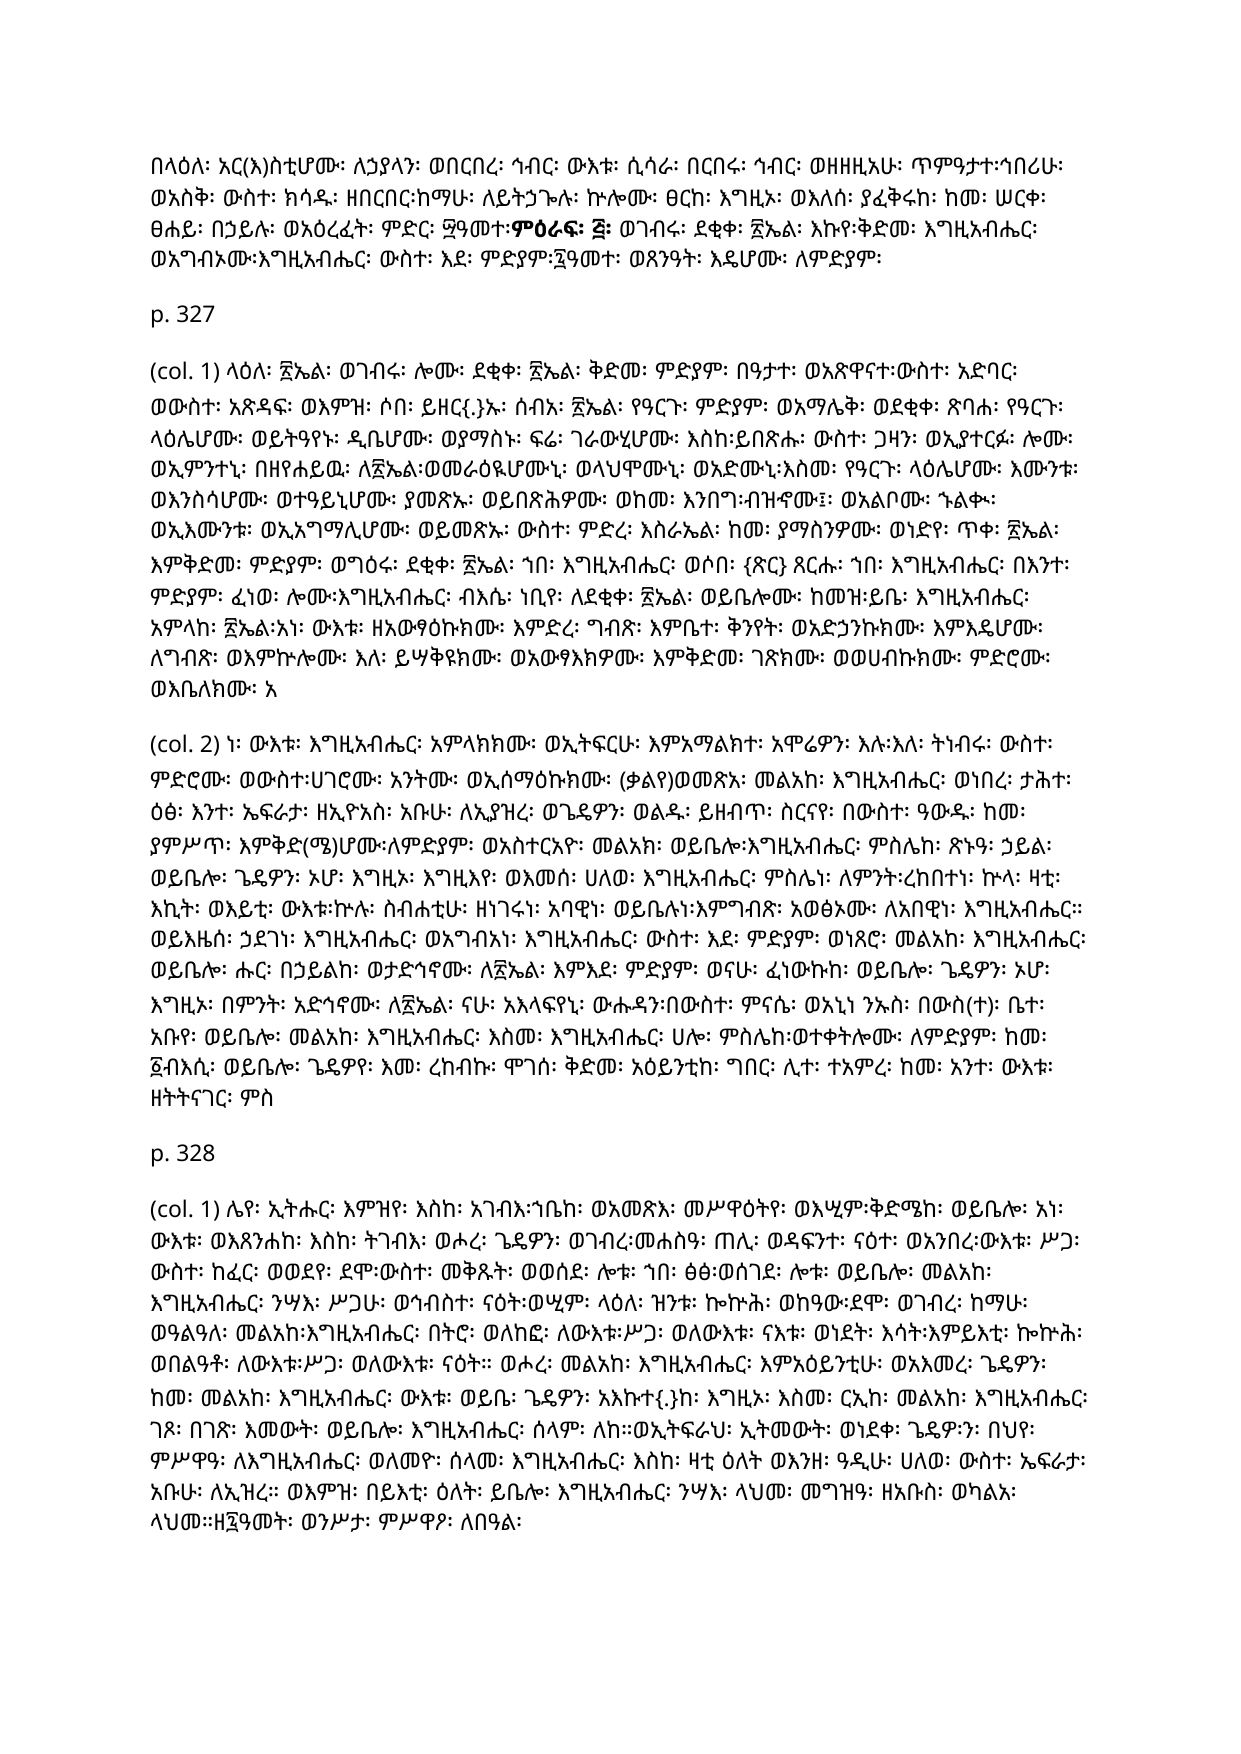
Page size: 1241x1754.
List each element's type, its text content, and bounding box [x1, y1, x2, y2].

text (col. 1) ሌየ፡ ኢትሑር፡ እምዝየ፡ እስከ፡ አገብእ፡ኀቤከ፡ ወአመጽእ፡ መሥዋዕትየ፡ ወእሢም፡ቅድሜከ፡ ወይቤሎ፡ አነ፡ ውእቱ፡ ወእጸንሐከ፡ እስከ፡ ትገብእ፡ ወሖረ፡ ጌዴዎን፡ ወገብረ፡መሐስዓ፡ ጠሊ፡ ወዳፍንተ፡ ናዕተ፡ ወአንበረ፡ውእቱ፡ ሥጋ፡ ውስተ፡ ከፈር፡ ወወደየ፡ ደሞ፡ውስተ፡ መቅጹት፡ ወወሰደ፡ ሎቱ፡ ኀበ፡ ፅፅ፡ወሰገደ፡ ሎቱ፡ ወይቤሎ፡ መልአከ፡ እግዚአብሔር፡ ንሣእ፡ ሥጋሁ፡ ወኅብስተ፡ ናዕት፡ወሢም፡ ላዕለ፡ ዝንቱ፡ ኰኵሕ፡ ወከዓው፡ደሞ፡ ወገብረ፡ ከማሁ፡ ወዓልዓለ፡ መልአከ፡እግዚአብሔር፡ በትሮ፡ ወለከፎ፡ ለውእቱ፡ሥጋ፡ ወለውእቱ፡ ናእቱ፡ ወነደት፡ እሳት፡እምይእቲ፡ ኰኵሕ፡ ወበልዓቶ፡ ለውእቱ፡ሥጋ፡ ወለውእቱ፡ ናዕት። ወሖረ፡ መልአከ፡ እግዚአብሔር፡ እምአዕይንቲሁ፡ ወአእመረ፡ ጌዴዎን፡ ከመ፡ መልአከ፡ እግዚአብሔር፡ ውእቱ፡ ወይቤ፡ ጌዴዎን፡ አእኩተ{.}ከ፡ እግዚኦ፡ እስመ፡ ርኢከ፡ መልአከ፡ እግዚአብሔር፡ ገጾ፡ በገጽ፡ እመውት፡ ወይቤሎ፡ እግዚአብሔር፡ ሰላም፡ ለከ።ወኢትፍራህ፡ ኢትመውት፡ ወነደቀ፡ ጌዴዎ፡ን፡ በህየ፡ ምሥዋዓ፡ ለእግዚአብሔር፡ ወለመዮ፡ ሰላመ፡ እግዚአብሔር፡ እስከ፡ ዛቲ ዕለት ወእንዘ፡ ዓዲሁ፡ ሀለወ፡ ውስተ፡ ኤፍራታ፡ አቡሁ፡ ለኢዝረ። ወእምዝ፡ በይእቲ፡ ዕለት፡ ይቤሎ፡ እግዚአብሔር፡ ንሣእ፡ ላህመ፡ መግዝዓ፡ ዘአቡስ፡ ወካልአ፡ ላህመ።ዘ፯ዓመት፡ ወንሥታ፡ ምሥዋዖ፡ ለበዓል፡ [150, 1193, 1090, 1536]
text (col. 1) ላዕለ፡ ፳ኤል፡ ወገብሩ፡ ሎሙ፡ ደቂቀ፡ ፳ኤል፡ ቅድመ፡ ምድያም፡ በዓታተ፡ ወአጽዋናተ፡ውስተ፡ አድባር፡ ወውስተ፡ አጽዳፍ፡ ወእምዝ፡ ሶበ፡ ይዘር{.}ኡ፡ ሰብአ፡ ፳ኤል፡ የዓርጉ፡ ምድያም፡ ወአማሌቅ፡ ወደቂቀ፡ ጽባሐ፡ የዓርጉ፡ ላዕሌሆሙ፡ ወይትዓየኑ፡ ዲቤሆሙ፡ ወያማስኑ፡ ፍሬ፡ ገራውሂሆሙ፡ እስከ፡ይበጽሑ፡ ውስተ፡ ጋዛን፡ ወኢያተርፉ፡ ሎሙ፡ወኢምንተኒ፡ በዘየሐይዉ፡ ለ፳ኤል፡ወመራዕዪሆሙኒ፡ ወላህሞሙኒ፡ ወአድሙኒ፡እስመ፡ የዓርጉ፡ ላዕሌሆሙ፡ እሙንቱ፡ ወእንስሳሆሙ፡ ወተዓይኒሆሙ፡ ያመጽኡ፡ ወይበጽሕዎሙ፡ ወከመ፡ እንበግ፡ብዝኆሙ፤፡ ወአልቦሙ፡ ኁልቊ፡ ወኢእሙንቱ፡ ወኢአግማሊሆሙ፡ ወይመጽኡ፡ ውስተ፡ ምድረ፡ እስራኤል፡ ከመ፡ ያማስንዎሙ፡ ወነድየ፡ ጥቀ፡ ፳ኤል፡ እምቅድመ፡ ምድያም፡ ወግዕሩ፡ ደቂቀ፡ ፳ኤል፡ ኀበ፡ እግዚአብሔር፡ ወሶበ፡ {ጽር} ጸርሑ፡ ኀበ፡ እግዚአብሔር፡ በእንተ፡ ምድያም፡ ፈነወ፡ ሎሙ፡እግዚአብሔር፡ ብእሴ፡ ነቢየ፡ ለደቂቀ፡ ፳ኤል፡ ወይቤሎሙ፡ ከመዝ፡ይቤ፡ እግዚአብሔር፡ አምላከ፡ ፳ኤል፡አነ፡ ውእቱ፡ ዘአውፃዕኩክሙ፡ እምድረ፡ ግብጽ፡ እምቤተ፡ ቅንየት፡ ወአድኃንኩክሙ፡ እምእዴሆሙ፡ ለግብጽ፡ ወእምኵሎሙ፡ እለ፡ ይሣቅዩክሙ፡ ወአውፃእክዎሙ፡ እምቅድመ፡ ገጽክሙ፡ ወወሀብኩክሙ፡ ምድሮሙ፡ ወእቤለክሙ፡ አ [150, 355, 1090, 703]
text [150, 150, 1090, 273]
text p. 327 [150, 298, 1090, 329]
text (col. 2) ነ፡ ውእቱ፡ እግዚአብሔር፡ አምላክክሙ፡ ወኢትፍርሁ፡ እምአማልክተ፡ አሞሬዎን፡ እሉ፡እለ፡ ትነብሩ፡ ውስተ፡ ምድሮሙ፡ ወውስተ፡ሀገሮሙ፡ አንትሙ፡ ወኢሰማዕኩክሙ፡ (ቃልየ)ወመጽአ፡ መልአከ፡ እግዚአብሔር፡ ወነበረ፡ ታሕተ፡ ዕፅ፡ እንተ፡ ኤፍራታ፡ ዘኢዮአስ፡ አቡሁ፡ ለኢያዝረ፡ ወጌዴዎን፡ ወልዱ፡ ይዘብጥ፡ ስርናየ፡ በውስተ፡ ዓውዱ፡ ከመ፡ ያምሥጥ፡ እምቅድ(ሜ)ሆሙ፡ለምድያም፡ ወአስተርአዮ፡ መልአክ፡ ወይቤሎ፡እግዚአብሔር፡ ምስሌከ፡ ጽኑዓ፡ ኃይል፡ ወይቤሎ፡ ጌዴዎን፡ ኦሆ፡ እግዚኦ፡ እግዚእየ፡ ወእመሰ፡ ሀለወ፡ እግዚአብሔር፡ ምስሌነ፡ ለምንት፡ረከበተነ፡ ኵላ፡ ዛቲ፡ እኪት፡ ወእይቲ፡ ውእቱ፡ኵሉ፡ ስብሐቲሁ፡ ዘነገሩነ፡ አባዊነ፡ ወይቤሉነ፡እምግብጽ፡ አወፅኦሙ፡ ለአበዊነ፡ እግዚአብሔር። ወይእዜሰ፡ ኃደገነ፡ እግዚአብሔር፡ ወአግብአነ፡ እግዚአብሔር፡ ውስተ፡ እደ፡ ምድያም፡ ወነጸሮ፡ መልአከ፡ እግዚአብሔር፡ ወይቤሎ፡ ሑር፡ በኃይልከ፡ ወታድኅኖሙ፡ ለ፳ኤል፡ እምእደ፡ ምድያም፡ ወናሁ፡ ፈነውኩከ፡ ወይቤሎ፡ ጌዴዎን፡ ኦሆ፡ እግዚኦ፡ በምንት፡ አድኅኖሙ፡ ለ፳ኤል፡ ናሁ፡ አእላፍየኒ፡ ውሑዳን፡በውስተ፡ ምናሴ፡ ወአኒነ ንኡስ፡ በውስ(ተ)፡ ቤተ፡ አቡየ፡ ወይቤሎ፡ መልአከ፡ እግዚአብሔር፡ እስመ፡ እግዚአብሔር፡ ሀሎ፡ ምስሌከ፡ወተቀትሎሙ፡ ለምድያም፡ ከመ፡ ፩ብእሲ፡ ወይቤሎ፡ ጌዴዎየ፡ እመ፡ ረከብኩ፡ ሞገሰ፡ ቅድመ፡ አዕይንቲከ፡ ግበር፡ ሊተ፡ ተአምረ፡ ከመ፡ አንተ፡ ውእቱ፡ ዘትትናገር፡ ምስ [150, 728, 1090, 1112]
text p. 328 [150, 1136, 1090, 1168]
